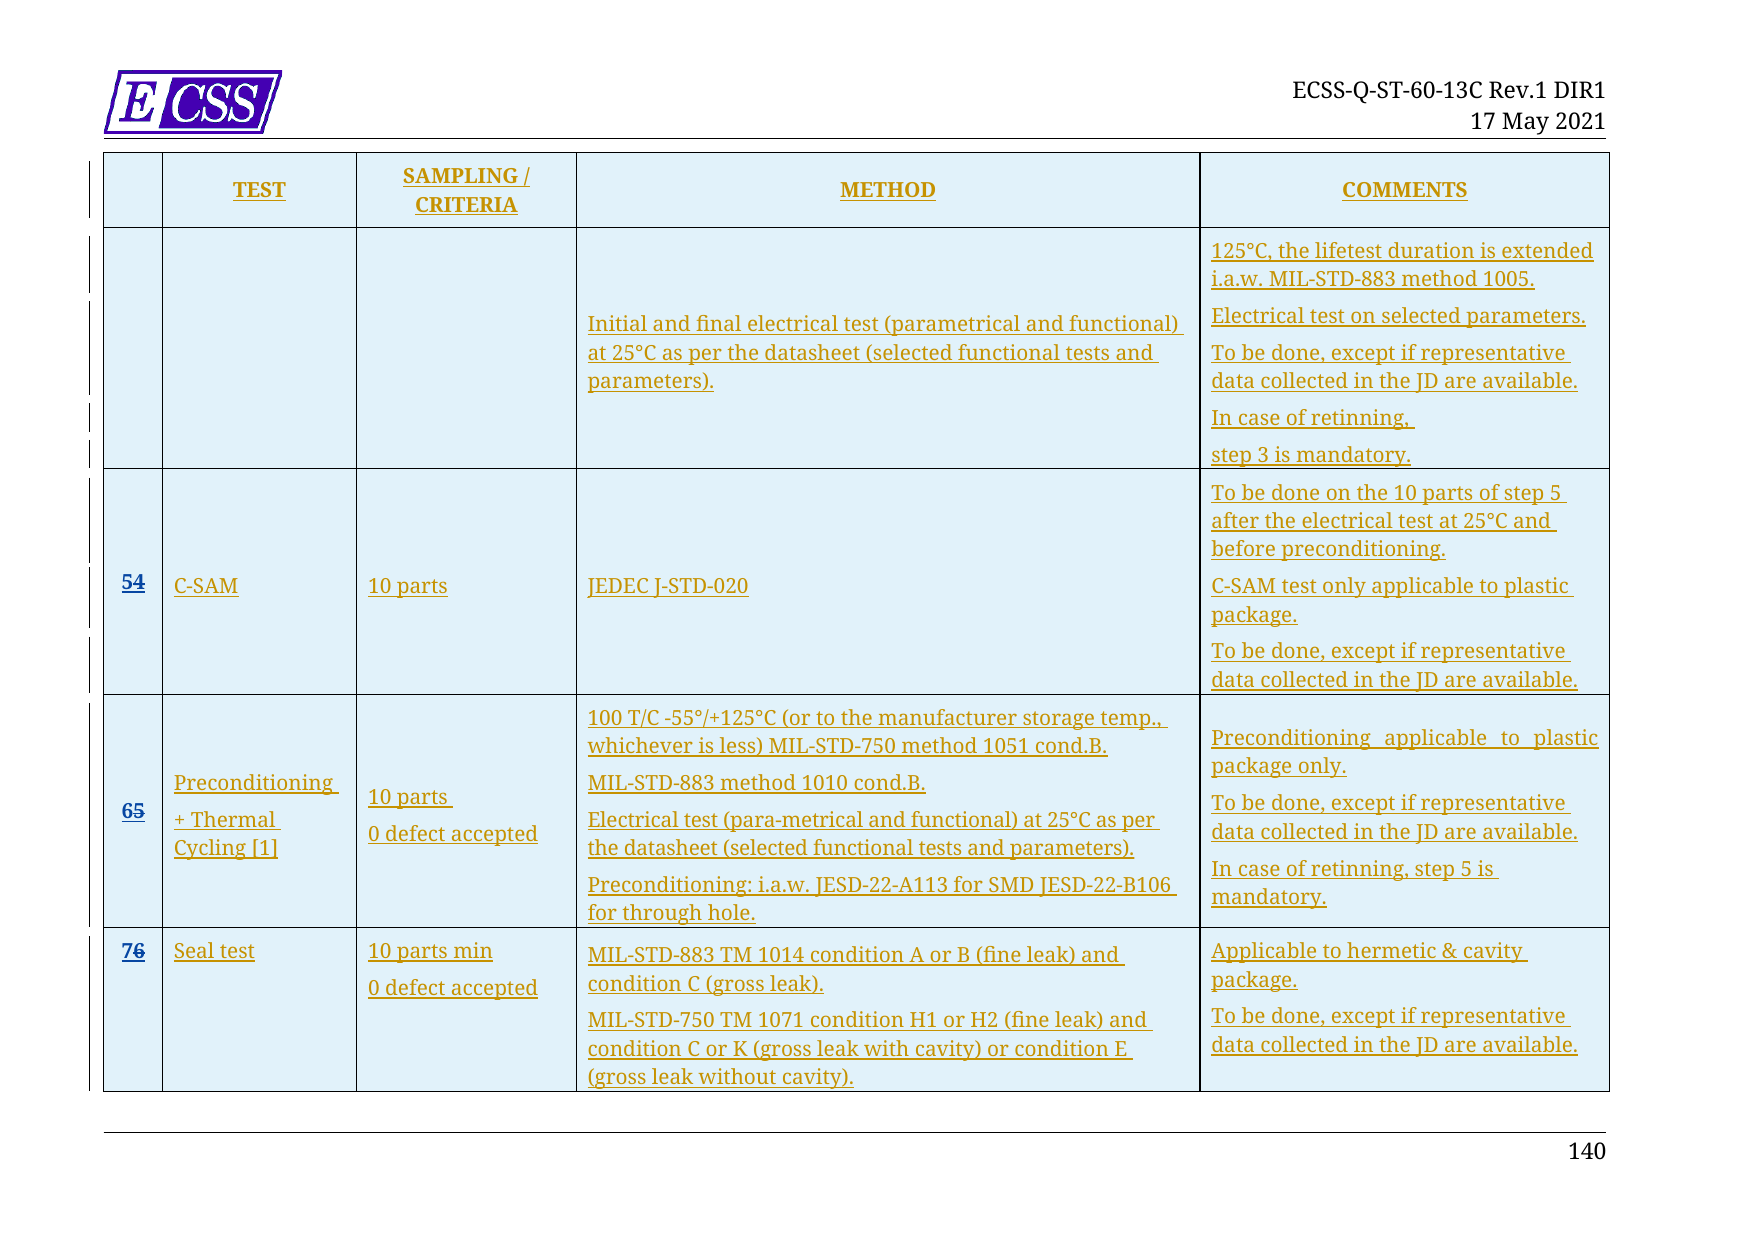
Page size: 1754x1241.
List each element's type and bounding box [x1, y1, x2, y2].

picture [103, 70, 283, 134]
